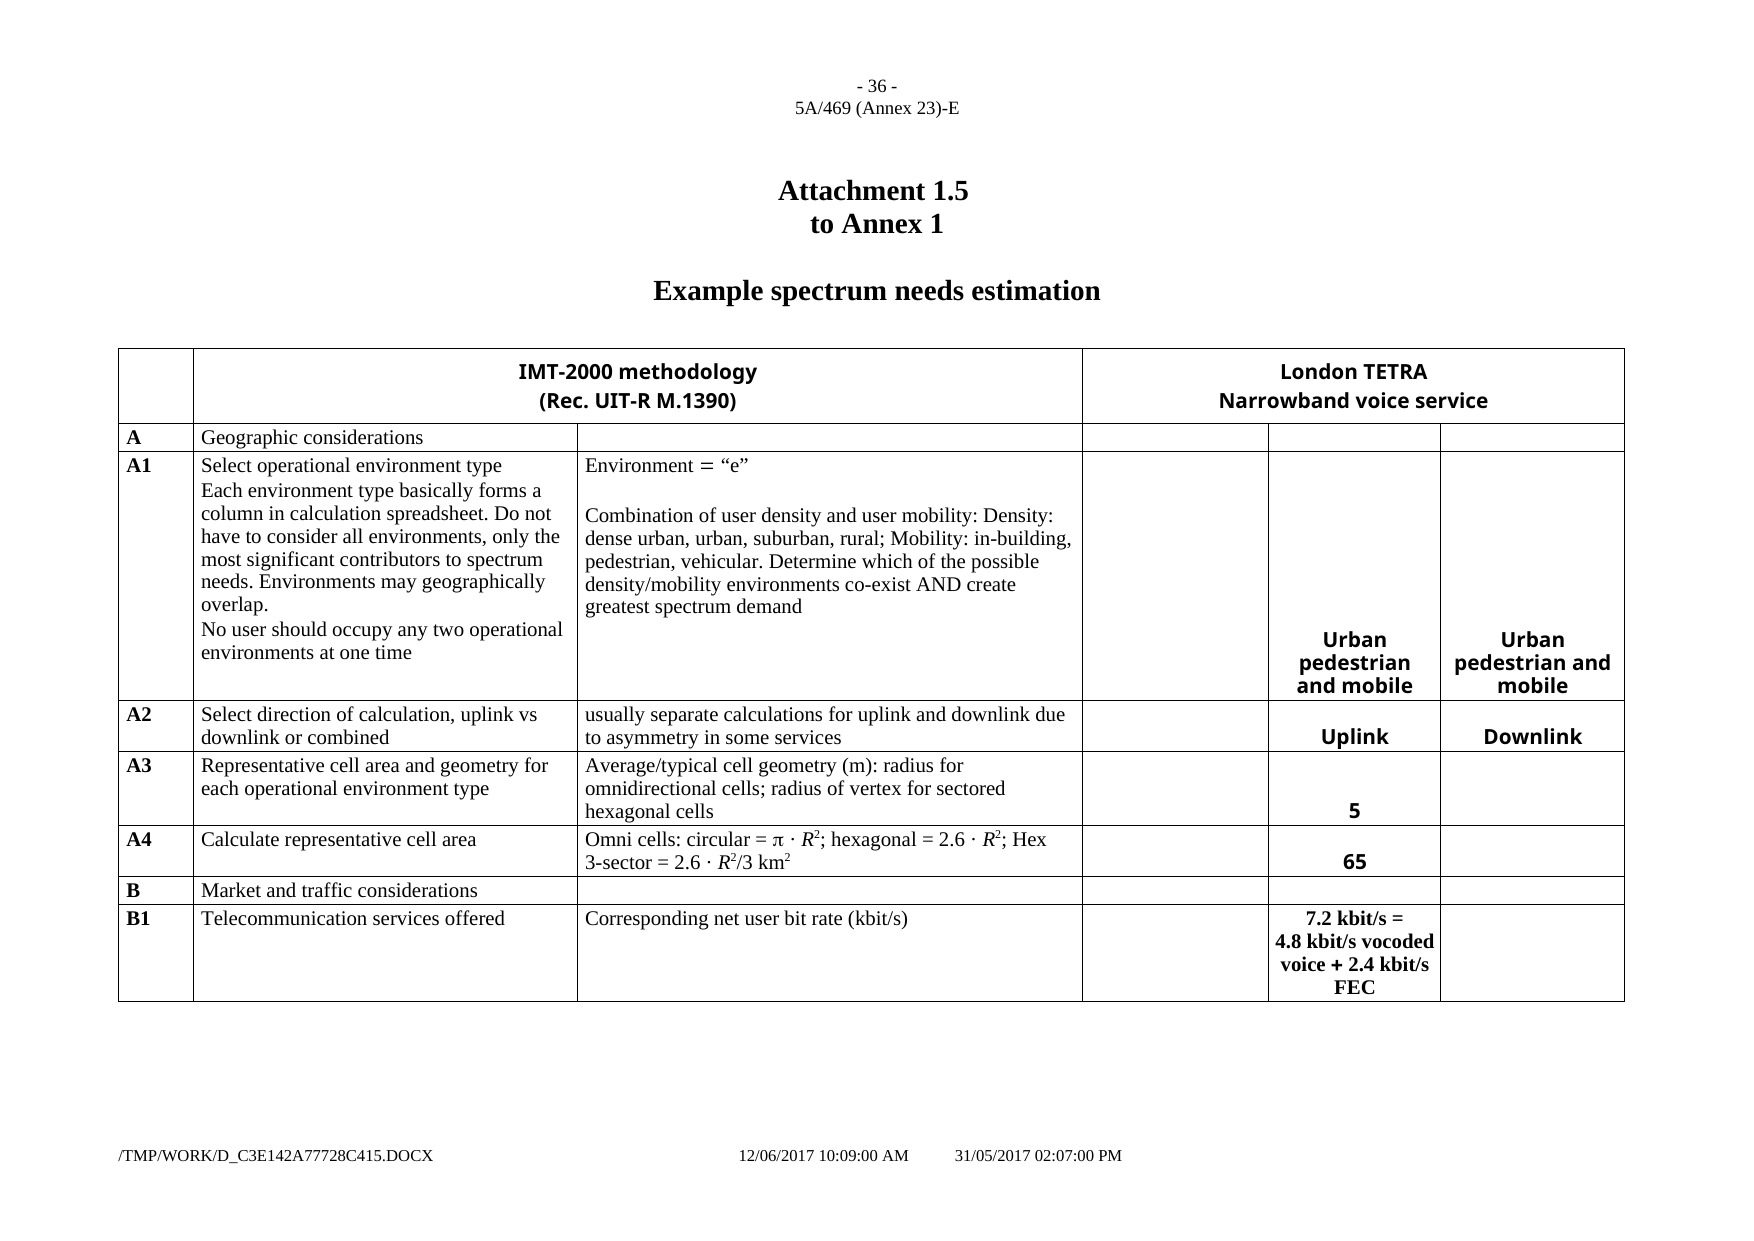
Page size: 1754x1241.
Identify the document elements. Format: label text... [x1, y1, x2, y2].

table_cell [1083, 877, 1268, 904]
table_cell [1083, 452, 1268, 700]
table_cell Select operational environment type Each environment type basically forms a column in calculation spreadsheet. Do not have to consider all environments, only the most significant contributors to spectrum needs. Environments may geographically overlap. No user should occupy any two operational environments at one time [194, 452, 577, 700]
table_cell [1083, 424, 1268, 451]
table_cell [1269, 424, 1440, 451]
table_cell [1441, 424, 1624, 451]
table_cell Select direction of calculation, uplink vs downlink or combined [194, 701, 577, 751]
table_cell Geographic considerations [194, 424, 577, 451]
table_cell [1441, 752, 1624, 825]
table_cell [1441, 877, 1624, 904]
table_cell 65 [1269, 826, 1440, 876]
table_cell Average/typical cell geometry (m): radius for omnidirectional cells; radius of vertex for sectored hexagonal cells [578, 752, 1082, 825]
table_header London TETRA Narrowband voice service [1083, 349, 1624, 423]
table_cell [1083, 752, 1268, 825]
table_cell Telecommunication services offered [194, 905, 577, 1001]
table_cell Corresponding net user bit rate (kbit/s) [578, 905, 1082, 1001]
table_cell A3 [119, 752, 193, 825]
table_cell Market and traffic considerations [194, 877, 577, 904]
table_cell 7.2 kbit/s = 4.8 kbit/s vocoded voice  2.4 kbit/s FEC [1269, 905, 1440, 1001]
table_cell [1083, 826, 1268, 876]
table_cell [1441, 905, 1624, 1001]
table_cell Downlink [1441, 701, 1624, 751]
table_cell B1 [119, 905, 193, 1001]
table_cell Representative cell area and geometry for each operational environment type [194, 752, 577, 825]
table_cell A1 [119, 452, 193, 700]
table_cell [1269, 877, 1440, 904]
table_cell A2 [119, 701, 193, 751]
table_cell [1083, 701, 1268, 751]
table_cell usually separate calculations for uplink and downlink due to asymmetry in some services [578, 701, 1082, 751]
table_cell Environment  “e” Combination of user density and user mobility: Density: dense urban, urban, suburban, rural; Mobility: in-building, pedestrian, vehicular. Determine which of the possible density/mobility environments co-exist AND create greatest spectrum demand [578, 452, 1082, 700]
table_cell 5 [1269, 752, 1440, 825]
table_cell B [119, 877, 193, 904]
table_cell A [119, 424, 193, 451]
table_cell Calculate representative cell area [194, 826, 577, 876]
title Attachment 1.5 to Annex 1 Example spectrum needs estimation [118, 173, 1636, 307]
table_cell A4 [119, 826, 193, 876]
table_cell [578, 424, 1082, 451]
table_header [119, 349, 193, 423]
table_cell [578, 877, 1082, 904]
table_cell [1083, 905, 1268, 1001]
table_cell Urban pedestrian and mobile [1269, 452, 1440, 700]
table_cell [1441, 826, 1624, 876]
table_cell Uplink [1269, 701, 1440, 751]
table_cell Omni cells: circular = · R2; hexagonal = 2.6 · R2; Hex 3-sector = 2.6 · R2/3 km2 [578, 826, 1082, 876]
table_cell Urban pedestrian and mobile [1441, 452, 1624, 700]
table_header IMT-2000 methodology (Rec. UIT-R M.1390) [194, 349, 1082, 423]
